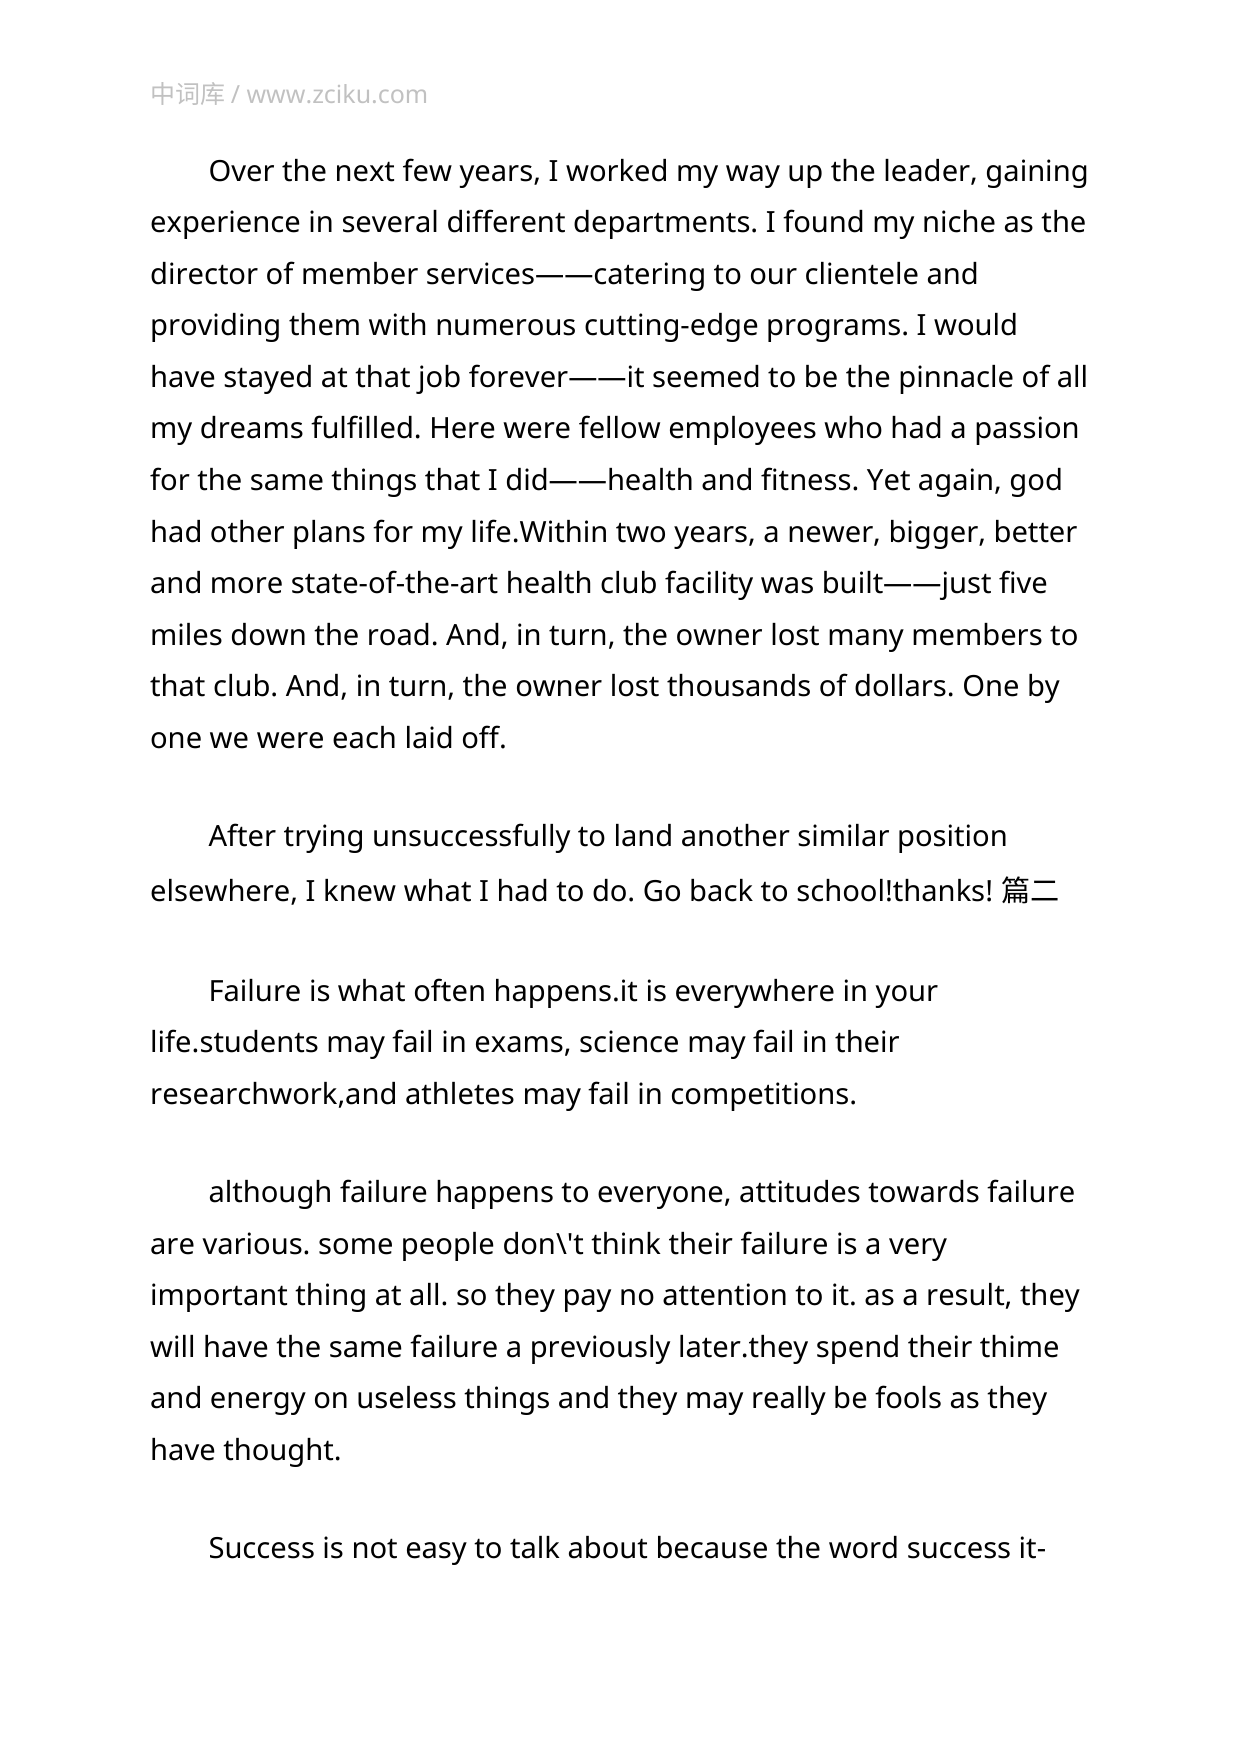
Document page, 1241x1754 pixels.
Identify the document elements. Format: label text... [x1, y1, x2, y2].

text although failure happens to everyone, attitudes towards failure are various. some people don\'t think their failure is a very important thing at all. so they pay no attention to it. as a result, they will have the same failure a previously later.they spend their thime and energy on useless things and they may really be fools as they have thought. [150, 1171, 1090, 1469]
text Failure is what often happens.it is everywhere in your life.students may fail in exams, science may fail in their researchwork,and athletes may fail in competitions. [150, 970, 1090, 1113]
text After trying unsuccessfully to land another similar position elsewhere, I knew what I had to do. Go back to school!thanks! 篇二 [150, 816, 1090, 910]
text Over the next few years, I worked my way up the leader, gaining experience in several different departments. I found my niche as the director of member services——catering to our clientele and providing them with numerous cutting-edge programs. I would have stayed at that job forever——it seemed to be the pinnacle of all my dreams fulfilled. Here were fellow employees who had a passion for the same things that I did——health and fitness. Yet again, god had other plans for my life.Within two years, a newer, bigger, better and more state-of-the-art health club facility was built——just five miles down the road. And, in turn, the owner lost many members to that club. And, in turn, the owner lost thousands of dollars. One by one we were each laid off. [150, 150, 1090, 757]
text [150, 1528, 1090, 1567]
